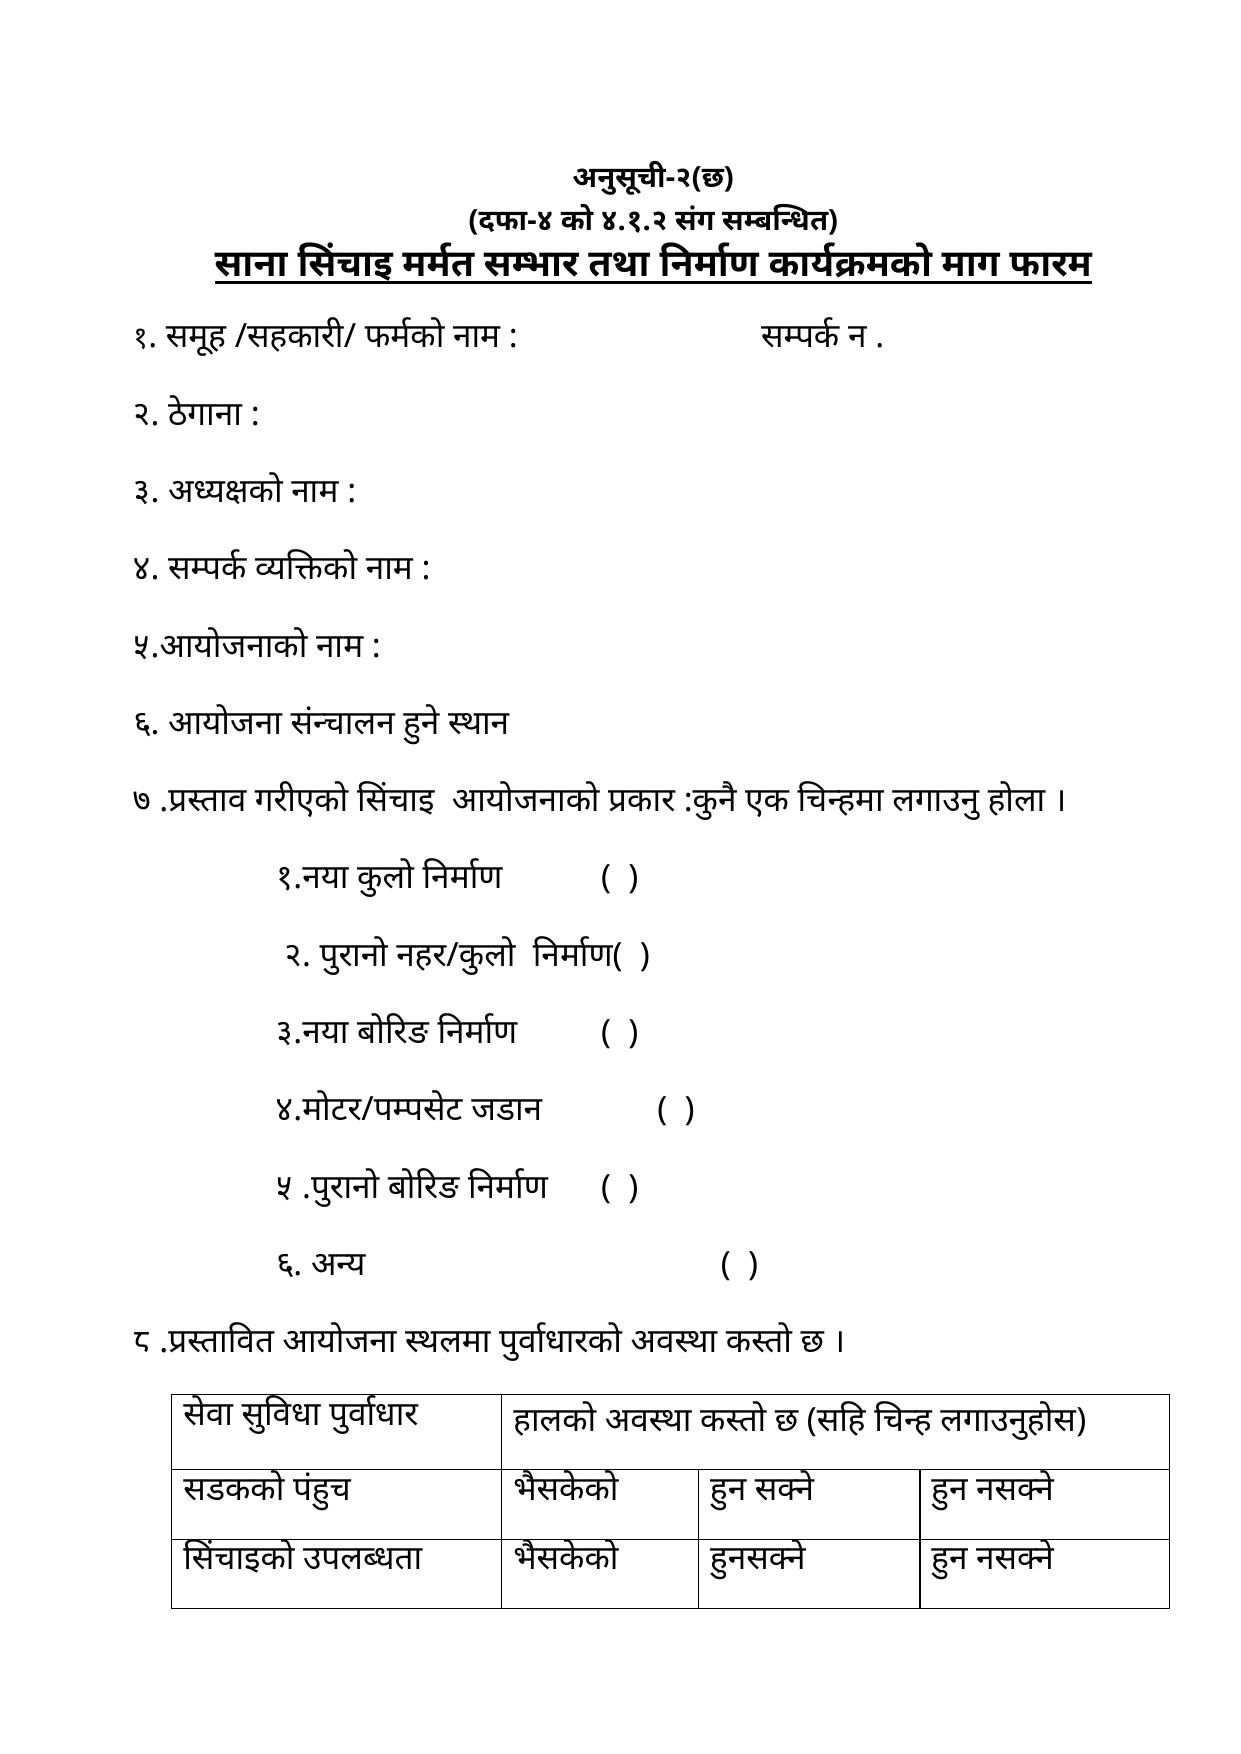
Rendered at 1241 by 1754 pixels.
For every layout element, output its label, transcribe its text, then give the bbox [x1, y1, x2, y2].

text ४. सम्पर्क व्यक्तिको नाम : [132, 544, 1174, 593]
text ७ .प्रस्ताव गरीएको सिंचाइ आयोजनाको प्रकार :कुनै एक चिन्हमा लगाउनु होला । [132, 776, 1174, 825]
table_cell हुन नसक्ने [921, 1540, 1169, 1608]
text ३.नया बोरिङ निर्माण ( ) [132, 1008, 1174, 1057]
text १.नया कुलो निर्माण ( ) [132, 853, 1174, 902]
table_cell हुन सक्ने [699, 1470, 919, 1538]
text ५ .पुरानो बोरिङ निर्माण ( ) [132, 1162, 1174, 1212]
text २. पुरानो नहर/कुलो निर्माण ( ) [132, 931, 1174, 980]
text ४.मोटर/पम्पसेट जडान ( ) [132, 1085, 1174, 1134]
text ८ .प्रस्तावित आयोजना स्थलमा पुर्वाधारको अवस्था कस्तो छ । [132, 1317, 1174, 1366]
text अनुसूची-२(छ) [132, 157, 1174, 199]
text ६. आयोजना संन्चालन हुने स्थान [132, 699, 1174, 748]
table_cell सडकको पंहुच [172, 1470, 501, 1538]
table_header सेवा सुविधा पुर्वाधार [172, 1395, 501, 1469]
text (दफा-४ को ४.१.२ संग सम्बन्धित) [132, 199, 1174, 243]
text ६. अन्य ( ) [132, 1240, 1174, 1289]
text १. समूह /सहकारी/ फर्मको नाम : सम्पर्क न . [132, 312, 1174, 361]
text २. ठेगाना : [132, 389, 1174, 439]
table_cell भैसकेको [502, 1470, 698, 1538]
table_cell हुन नसक्ने [921, 1470, 1169, 1538]
table_header हालको अवस्था कस्तो छ (सहि चिन्ह लगाउनुहोस) [502, 1395, 1169, 1469]
text ५.आयोजनाको नाम : [132, 621, 1174, 671]
text साना सिंचाइ मर्मत सम्भार तथा निर्माण कार्यक्रमको माग फारम [132, 243, 1174, 291]
text ३. अध्यक्षको नाम : [132, 467, 1174, 516]
table_cell सिंचाइको उपलब्धता [172, 1540, 501, 1608]
table_cell भैसकेको [502, 1540, 698, 1608]
table_cell हुनसक्ने [699, 1540, 919, 1608]
